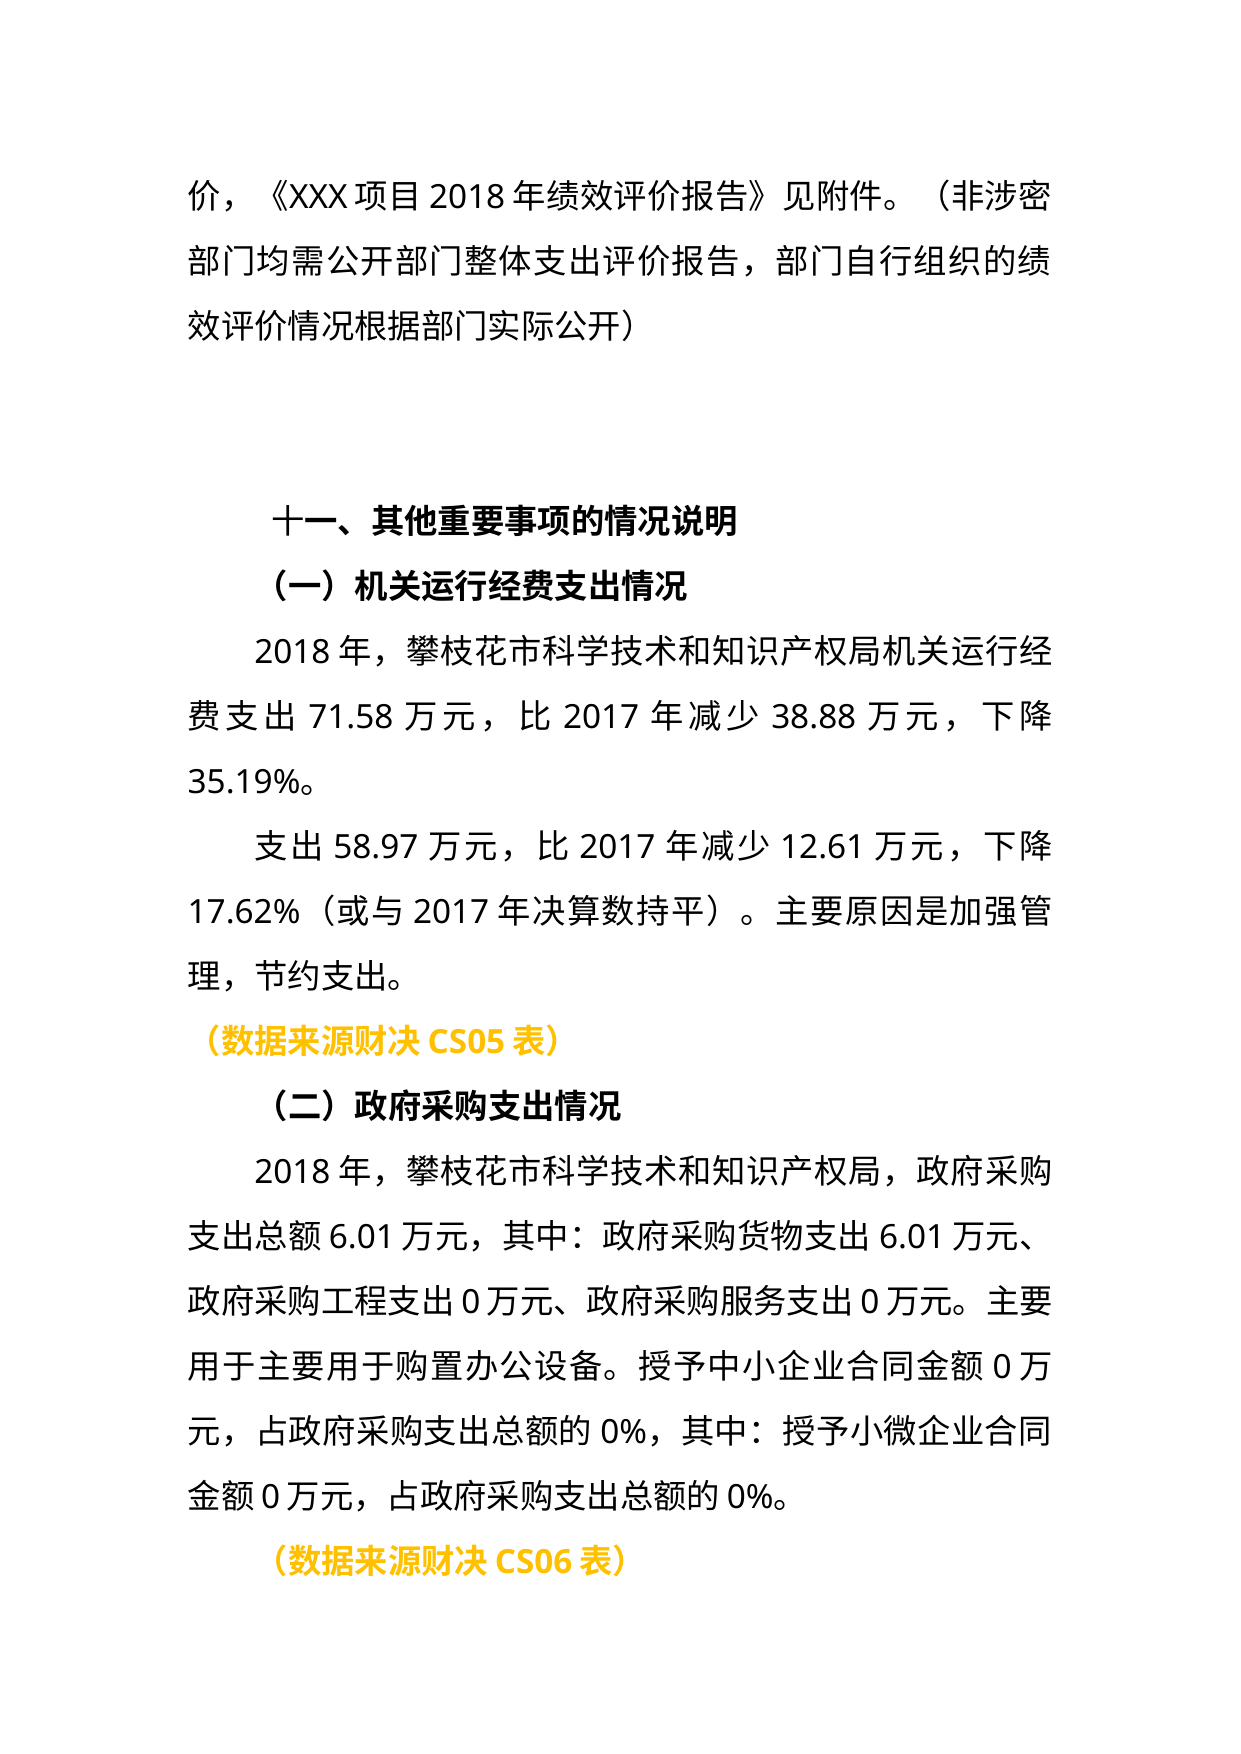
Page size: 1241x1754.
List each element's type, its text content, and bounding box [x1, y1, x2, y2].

text （数据来源财决CS05表） [187, 1007, 1053, 1072]
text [187, 162, 1053, 357]
text （一）机关运行经费支出情况 [187, 552, 1053, 617]
text 支出58.97万元，比2017年减少12.61万元，下降17.62%（或与2017年决算数持平）。主要原因是加强管理，节约支出。 [187, 812, 1053, 1007]
text 2018年，攀枝花市科学技术和知识产权局机关运行经费支出71.58万元，比2017年减少38.88万元，下降35.19%。 [187, 617, 1053, 812]
text 十一、其他重要事项的情况说明 [187, 487, 1053, 552]
text （二）政府采购支出情况 [187, 1072, 1053, 1137]
text （数据来源财决CS06表） [187, 1527, 1053, 1592]
text 2018年，攀枝花市科学技术和知识产权局，政府采购支出总额6.01万元，其中：政府采购货物支出6.01万元、政府采购工程支出0万元、政府采购服务支出0万元。主要用于主要用于购置办公设备。授予中小企业合同金额0万元，占政府采购支出总额的0%，其中：授予小微企业合同金额0万元，占政府采购支出总额的0%。 [187, 1137, 1053, 1527]
